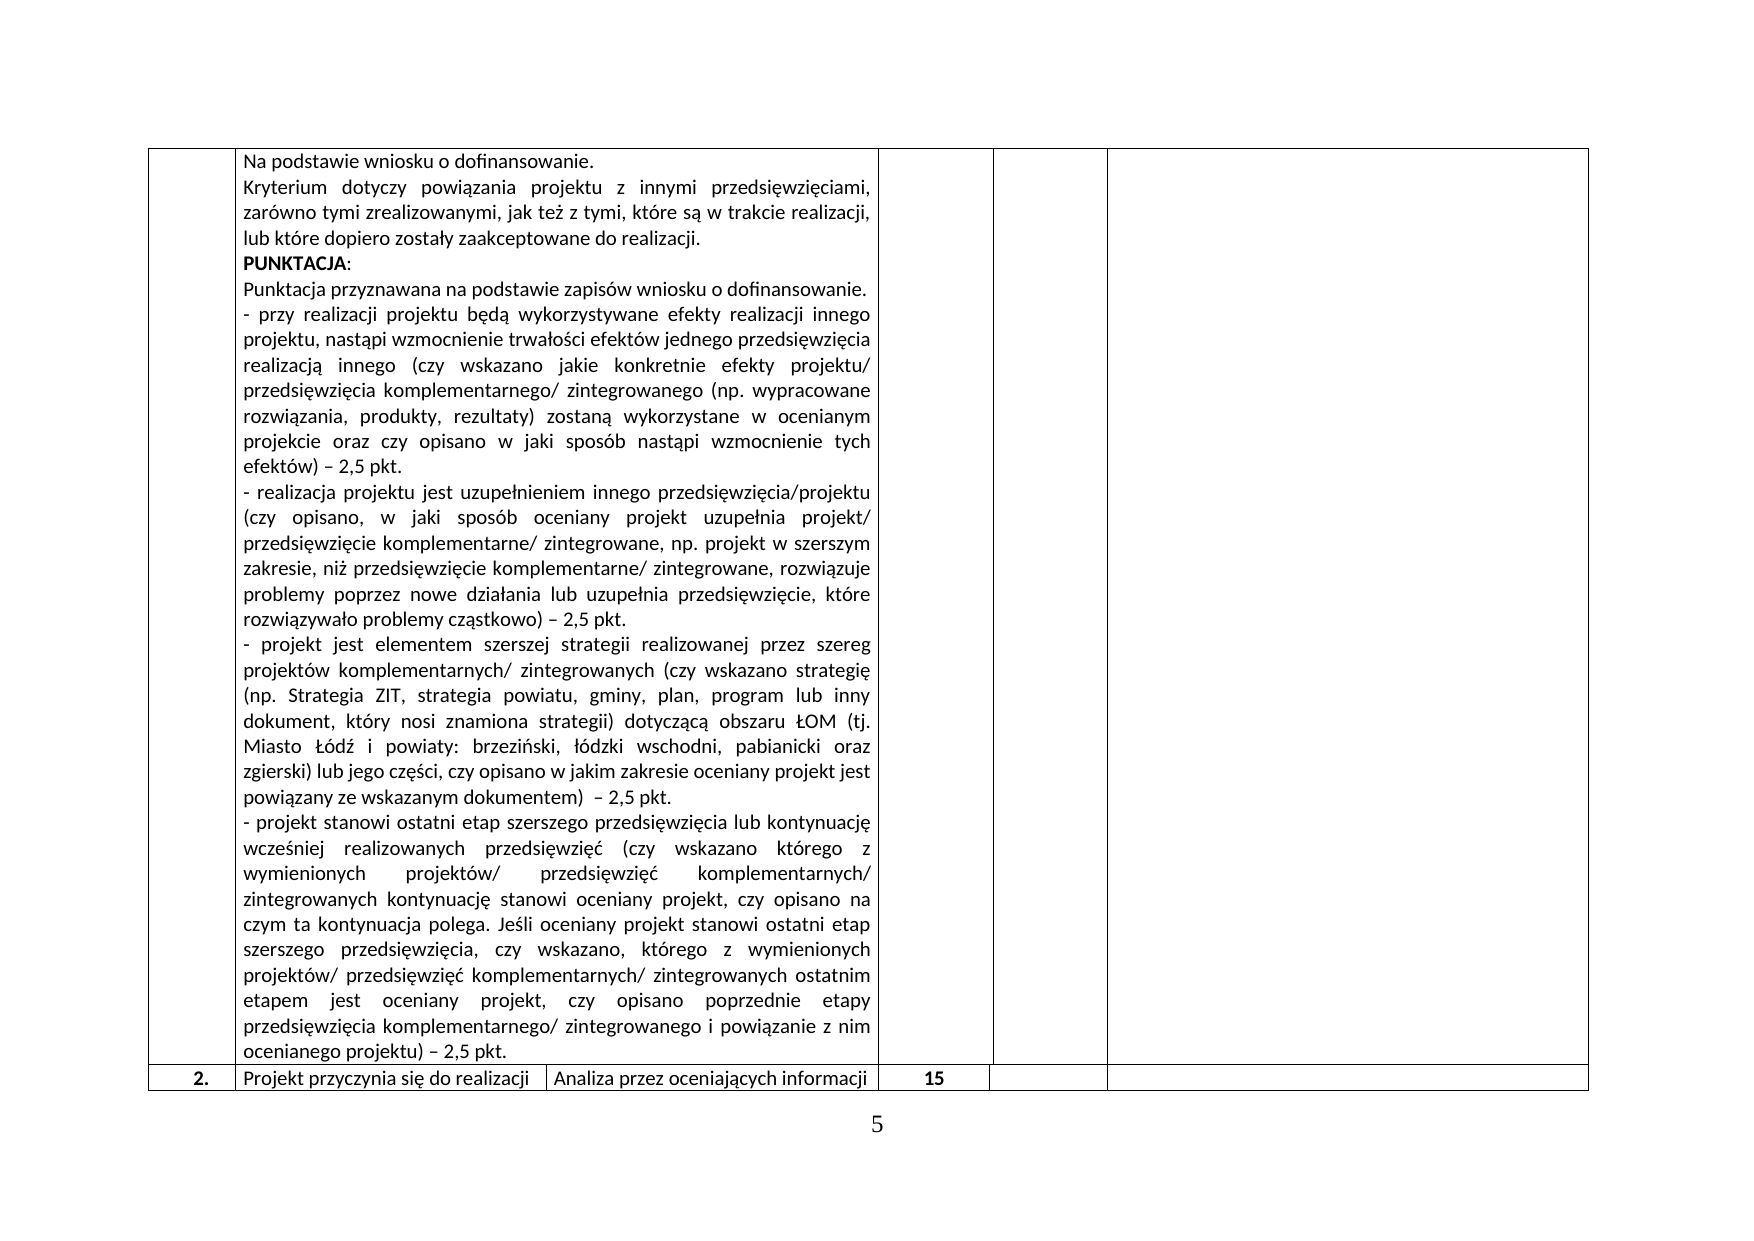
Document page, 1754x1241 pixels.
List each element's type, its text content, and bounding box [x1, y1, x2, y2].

table_cell 15 [879, 1065, 989, 1090]
table_cell [990, 1065, 1107, 1090]
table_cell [236, 1065, 546, 1090]
table_cell [1108, 1065, 1588, 1090]
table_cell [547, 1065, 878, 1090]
table_cell [149, 1065, 235, 1090]
